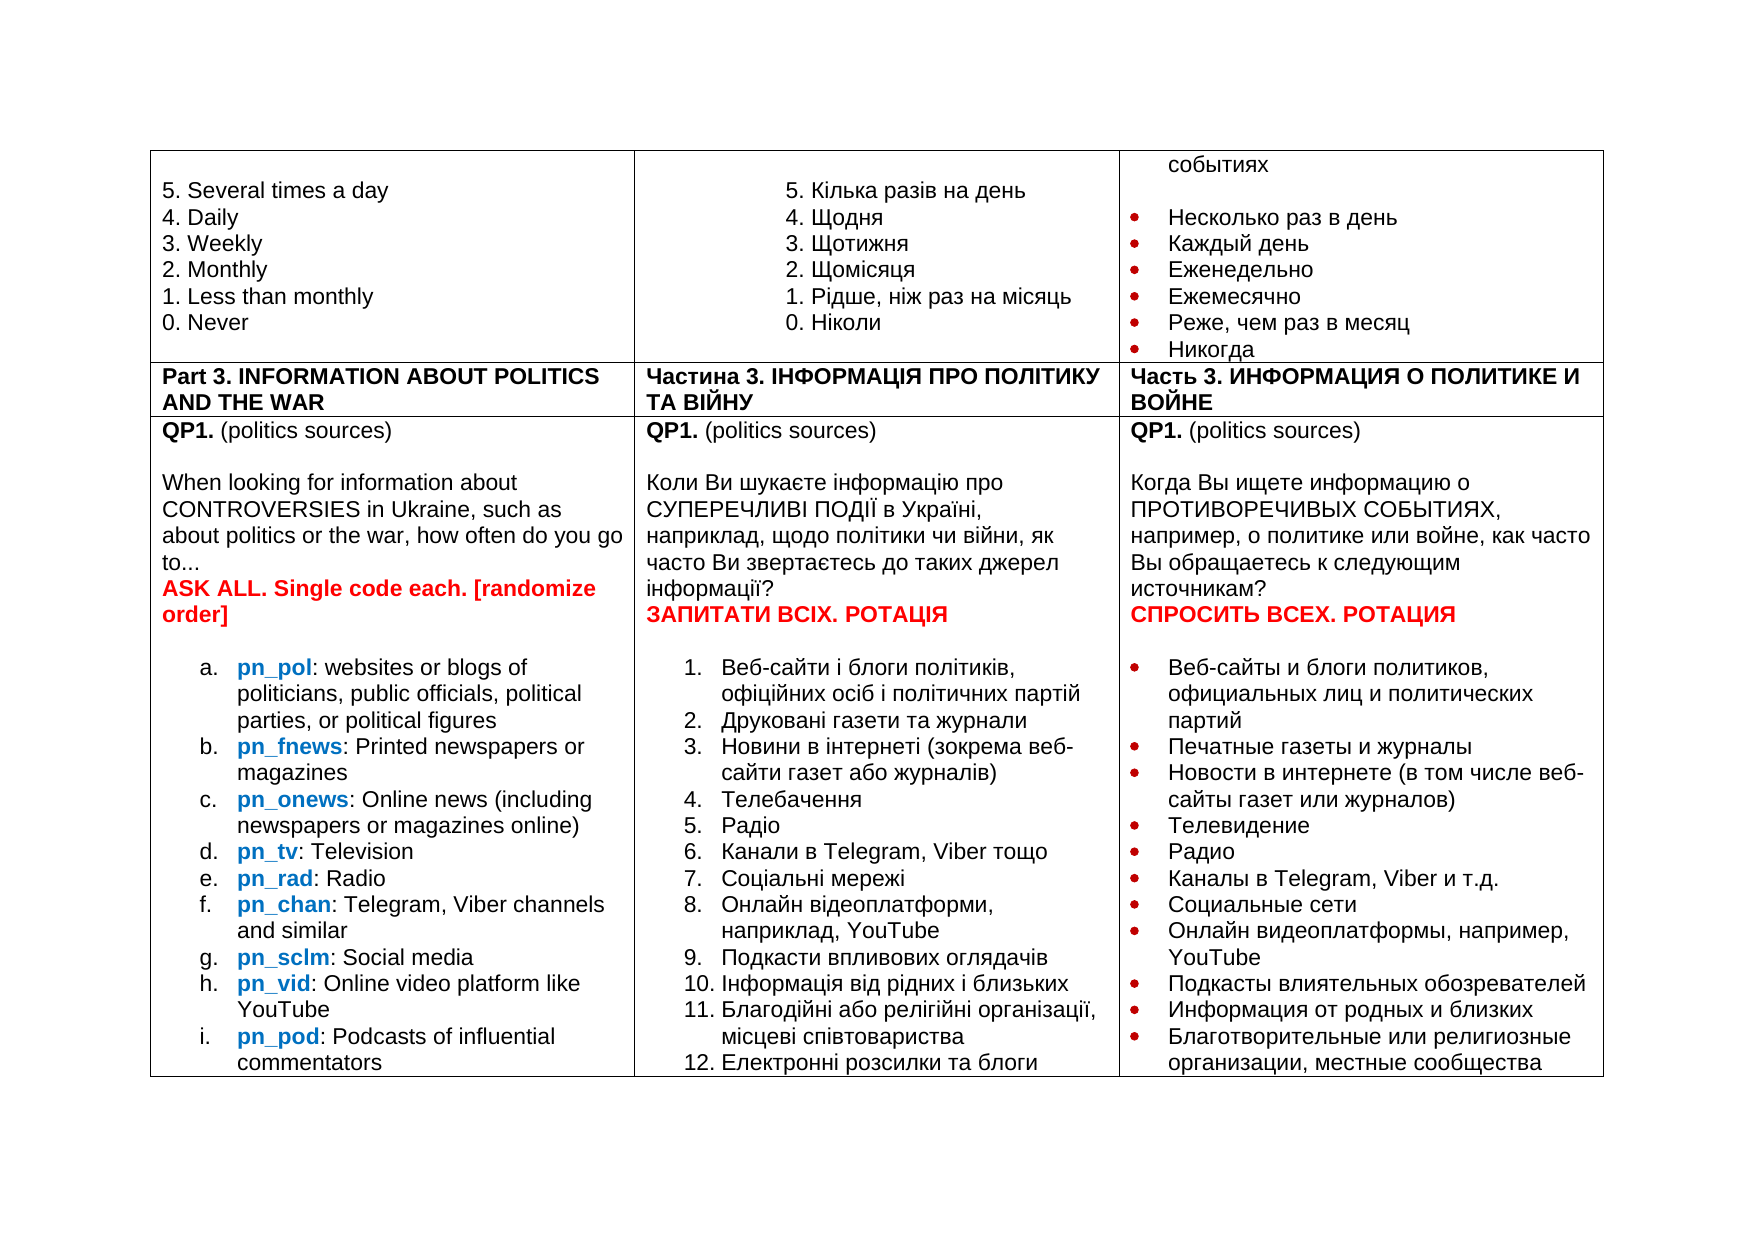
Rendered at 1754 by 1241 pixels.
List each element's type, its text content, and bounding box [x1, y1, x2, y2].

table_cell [635, 417, 1119, 1076]
table_cell Part 3. INFORMATION ABOUT POLITICS AND THE WAR [151, 363, 634, 416]
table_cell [151, 151, 634, 362]
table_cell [151, 417, 634, 1076]
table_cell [635, 151, 1119, 362]
table_cell Частина 3. ІНФОРМАЦІЯ ПРО ПОЛІТИКУ ТА ВІЙНУ [635, 363, 1119, 416]
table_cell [1120, 151, 1603, 362]
table_cell Часть 3. ИНФОРМАЦИЯ О ПОЛИТИКЕ И ВОЙНЕ [1120, 363, 1603, 416]
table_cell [1120, 417, 1603, 1076]
